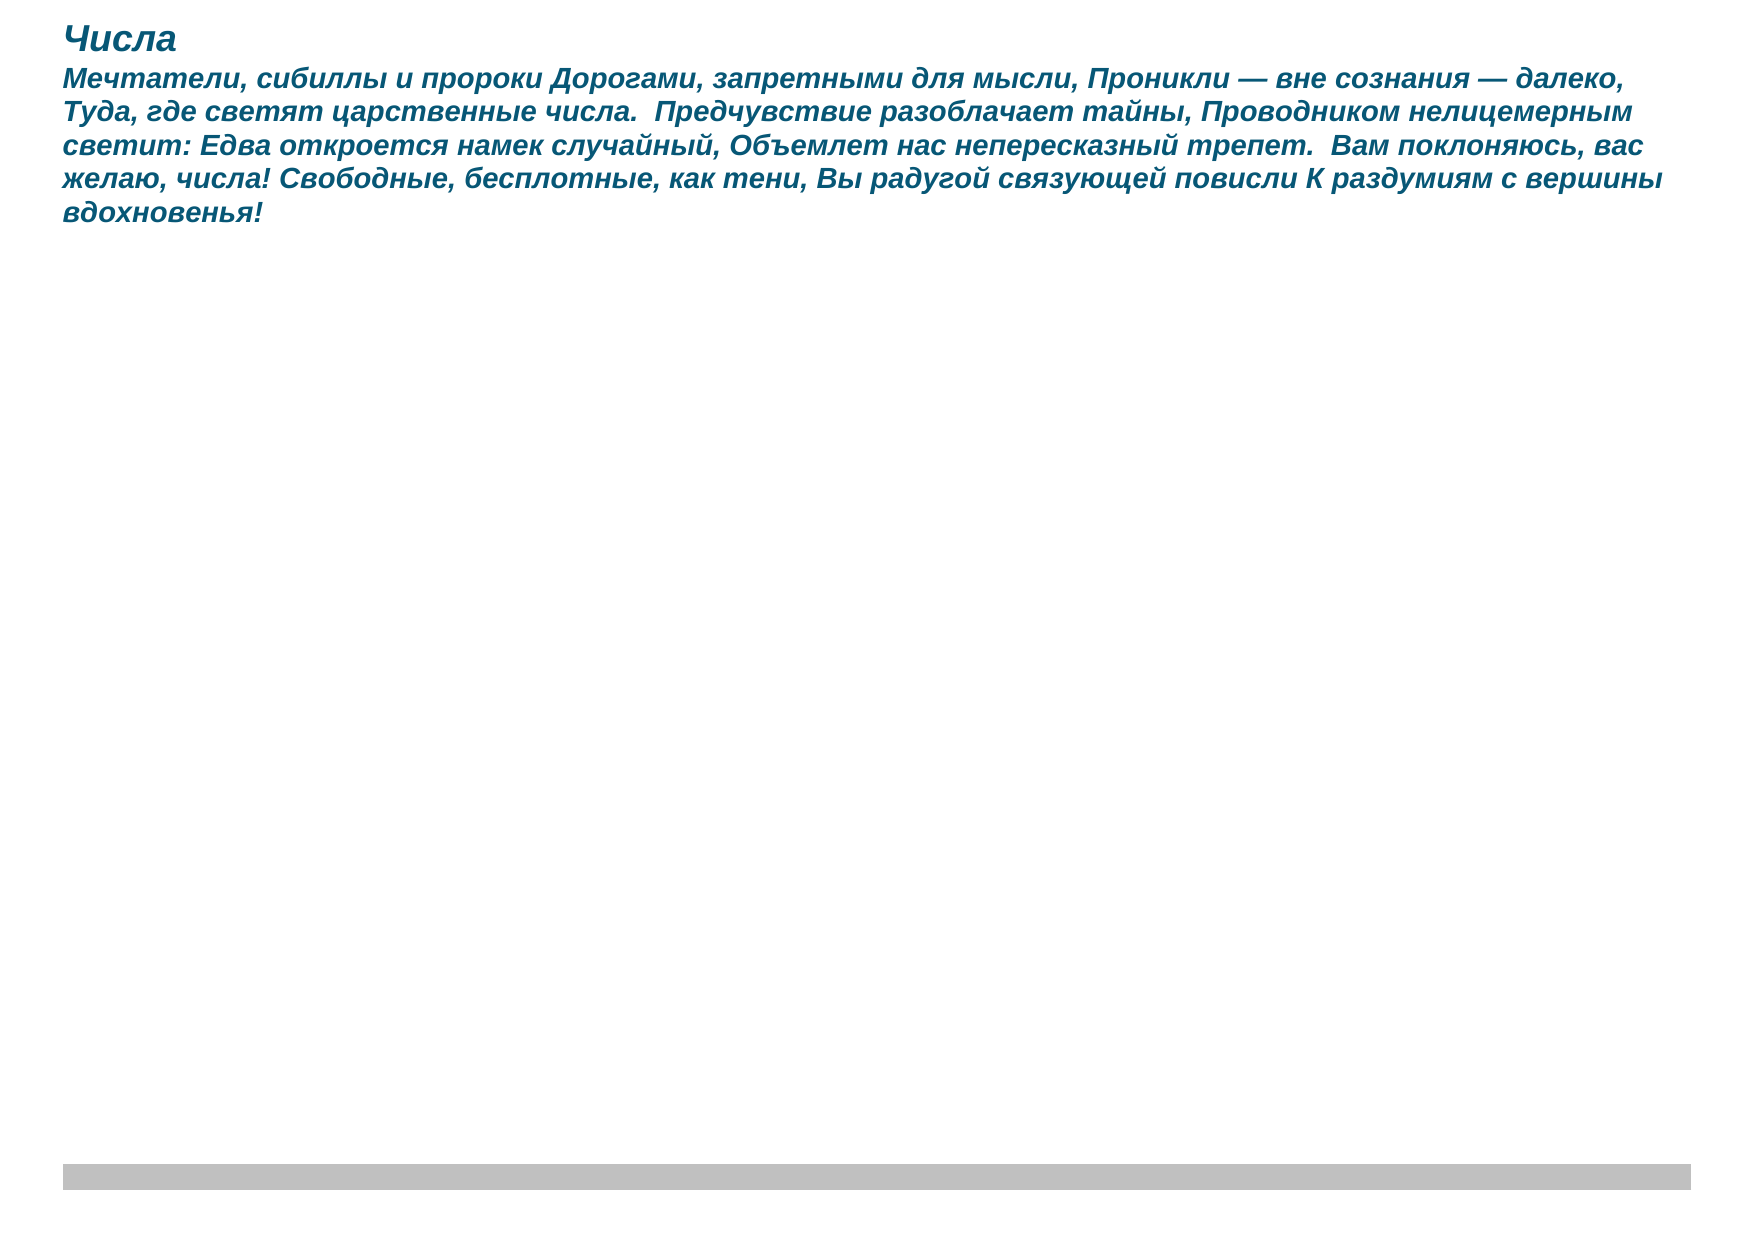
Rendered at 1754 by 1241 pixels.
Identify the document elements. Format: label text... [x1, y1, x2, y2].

subtitle Числа [62, 17, 1691, 60]
text Мечтатели, сибиллы и пророки [62, 61, 1691, 228]
